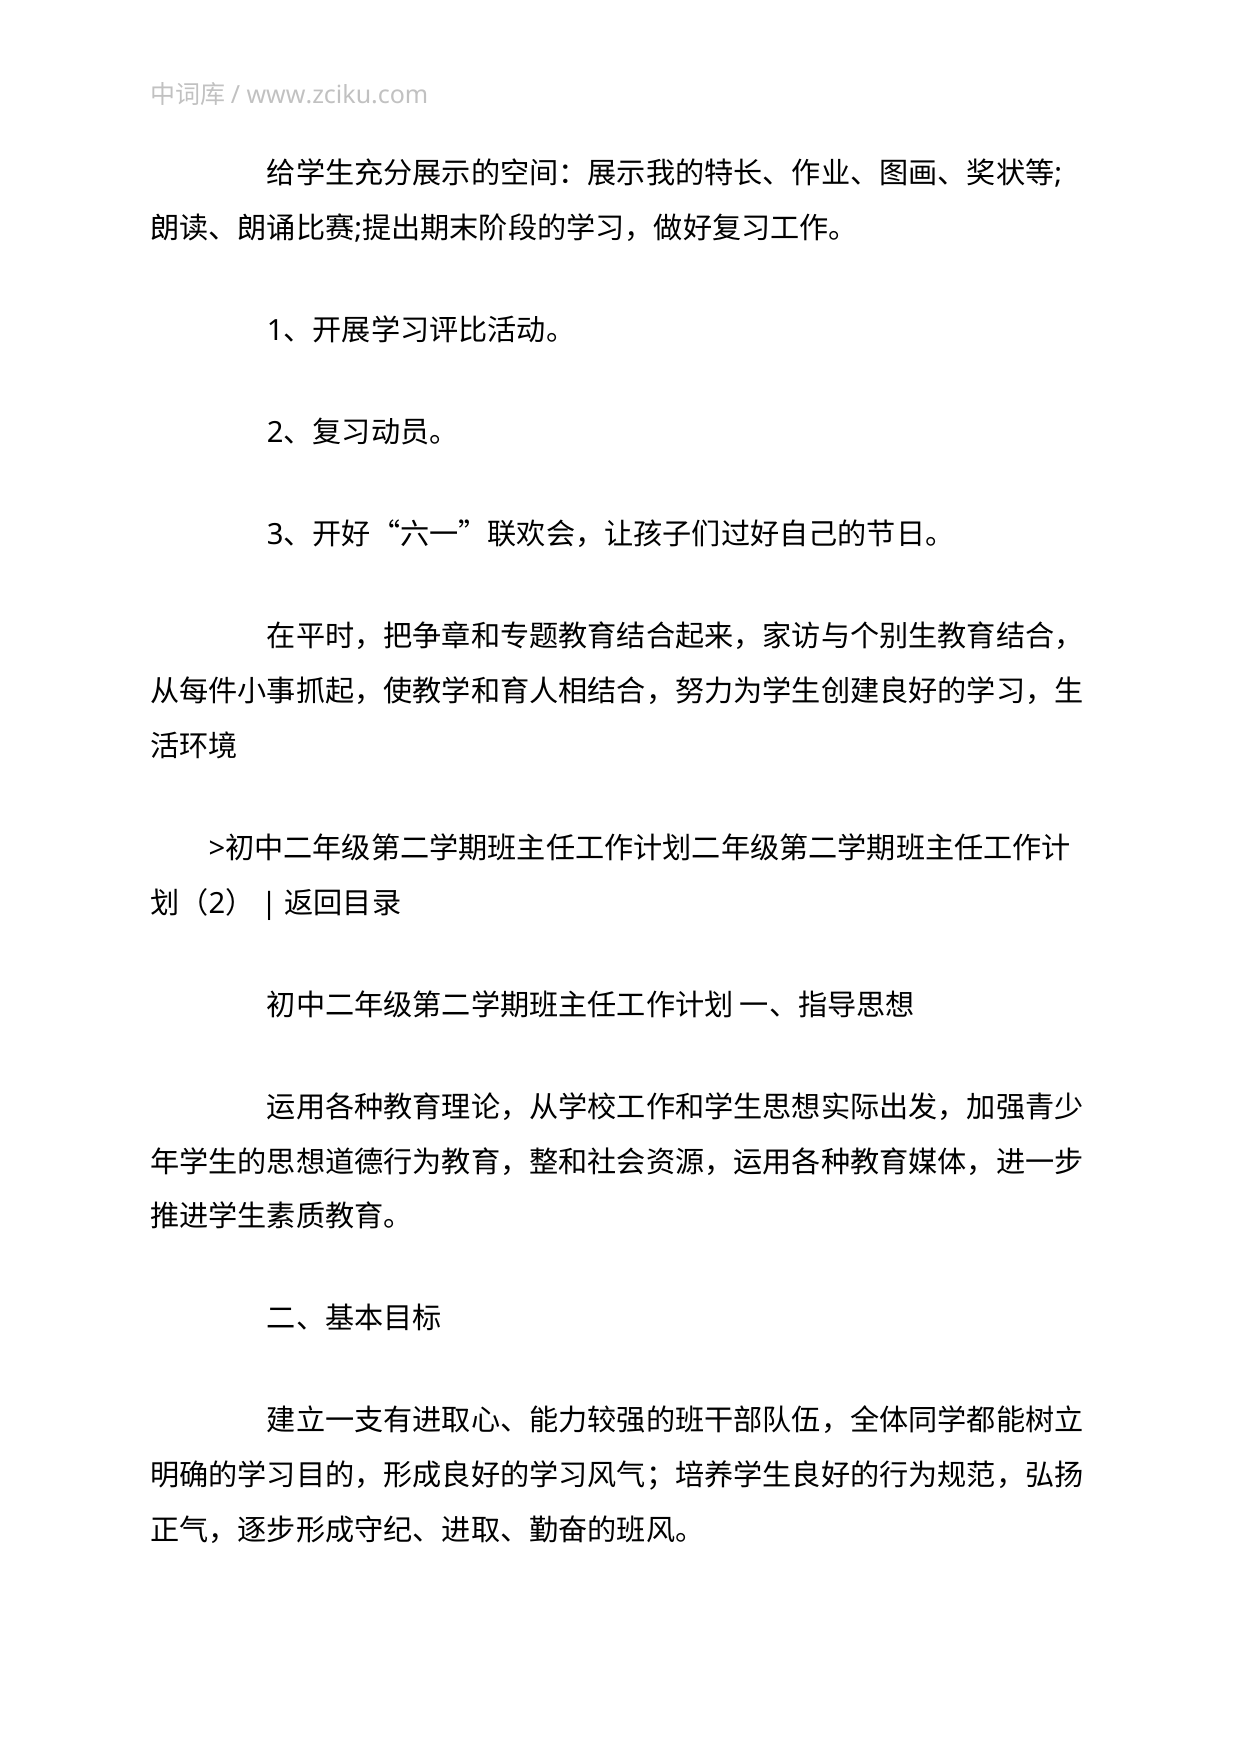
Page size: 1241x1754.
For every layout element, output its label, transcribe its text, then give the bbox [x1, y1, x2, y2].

text 2、复习动员。 [150, 409, 1090, 451]
text 建立一支有进取心、能力较强的班干部队伍，全体同学都能树立明确的学习目的，形成良好的学习风气；培养学生良好的行为规范，弘扬正气，逐步形成守纪、进取、勤奋的班风。 [150, 1397, 1090, 1549]
text >初中二年级第二学期班主任工作计划二年级第二学期班主任工作计划（2） | 返回目录 [150, 824, 1090, 922]
text 3、开好“六一”联欢会，让孩子们过好自己的节日。 [150, 511, 1090, 553]
text 1、开展学习评比活动。 [150, 307, 1090, 349]
text 运用各种教育理论，从学校工作和学生思想实际出发，加强青少年学生的思想道德行为教育，整和社会资源，运用各种教育媒体，进一步推进学生素质教育。 [150, 1083, 1090, 1235]
text 二、基本目标 [150, 1295, 1090, 1337]
text 在平时，把争章和专题教育结合起来，家访与个别生教育结合，从每件小事抓起，使教学和育人相结合，努力为学生创建良好的学习，生活环境 [150, 613, 1090, 765]
text 初中二年级第二学期班主任工作计划 一、指导思想 [150, 981, 1090, 1024]
text 给学生充分展示的空间：展示我的特长、作业、图画、奖状等;朗读、朗诵比赛;提出期末阶段的学习，做好复习工作。 [150, 150, 1090, 247]
